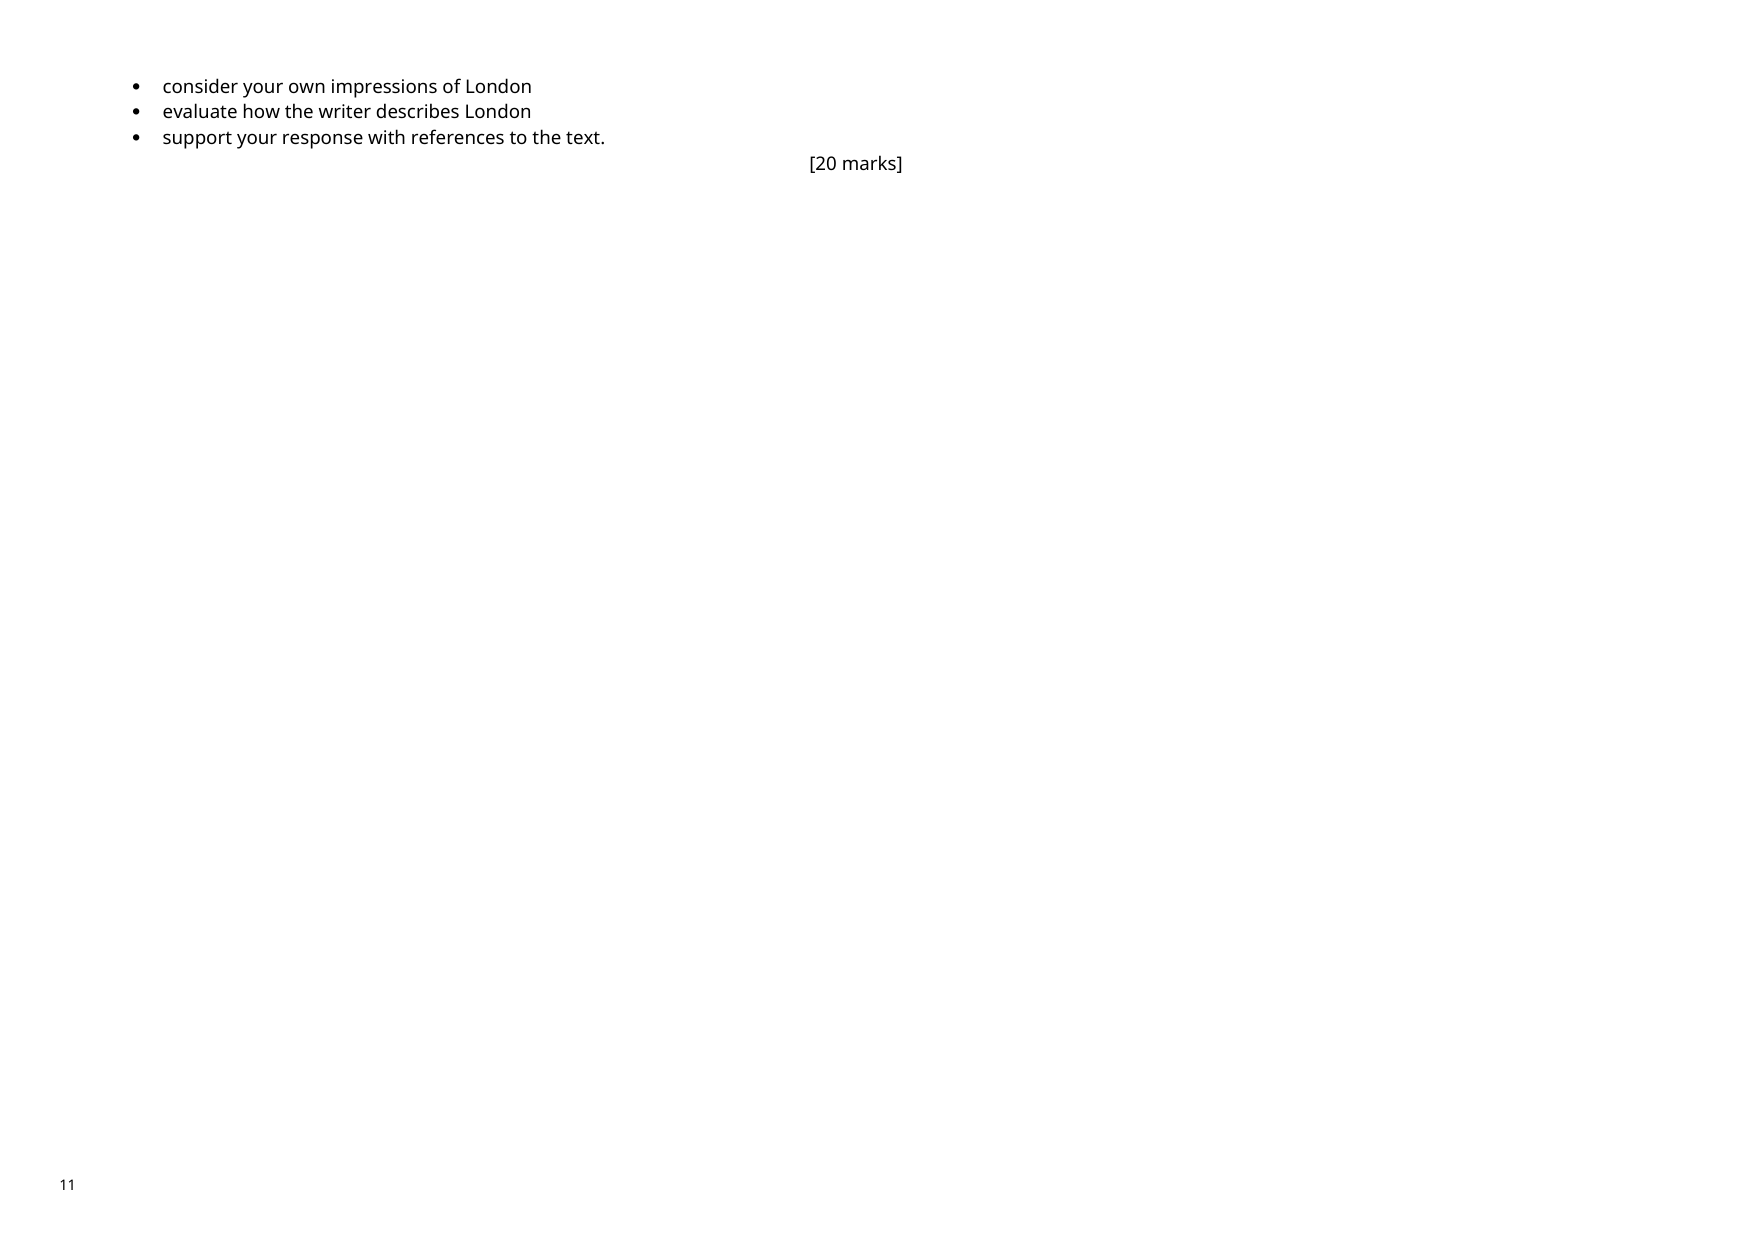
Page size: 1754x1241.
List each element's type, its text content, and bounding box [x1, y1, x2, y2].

list consider your own impressions of London [133, 73, 1698, 99]
list support your response with references to the text. [133, 124, 1698, 150]
list [20 marks] [89, 150, 1698, 175]
list evaluate how the writer describes London [133, 99, 1698, 124]
